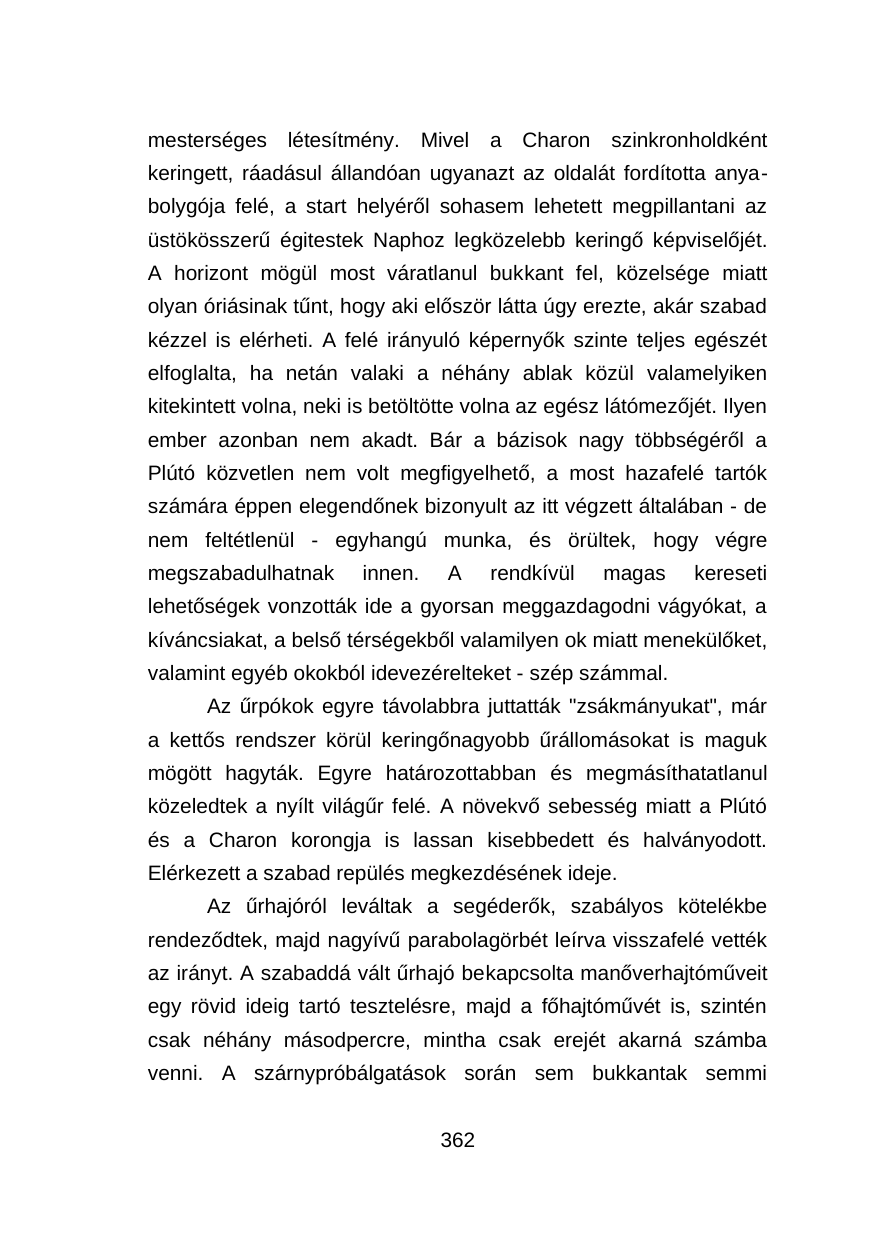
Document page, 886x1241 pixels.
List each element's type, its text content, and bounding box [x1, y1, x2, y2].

text Az űrpókok egyre távolabbra juttatták "zsákmányukat", már a kettős rendszer körül keringőnagyobb űrállomásokat is maguk mögött hagyták. Egyre határozottabban és megmásíthatatlanul közeledtek a nyílt világűr felé. A növekvő sebesség miatt a Plútó és a Charon korongja is lassan kisebbedett és halványodott. Elérkezett a szabad repülés megkezdésének ideje. [148, 685, 768, 885]
